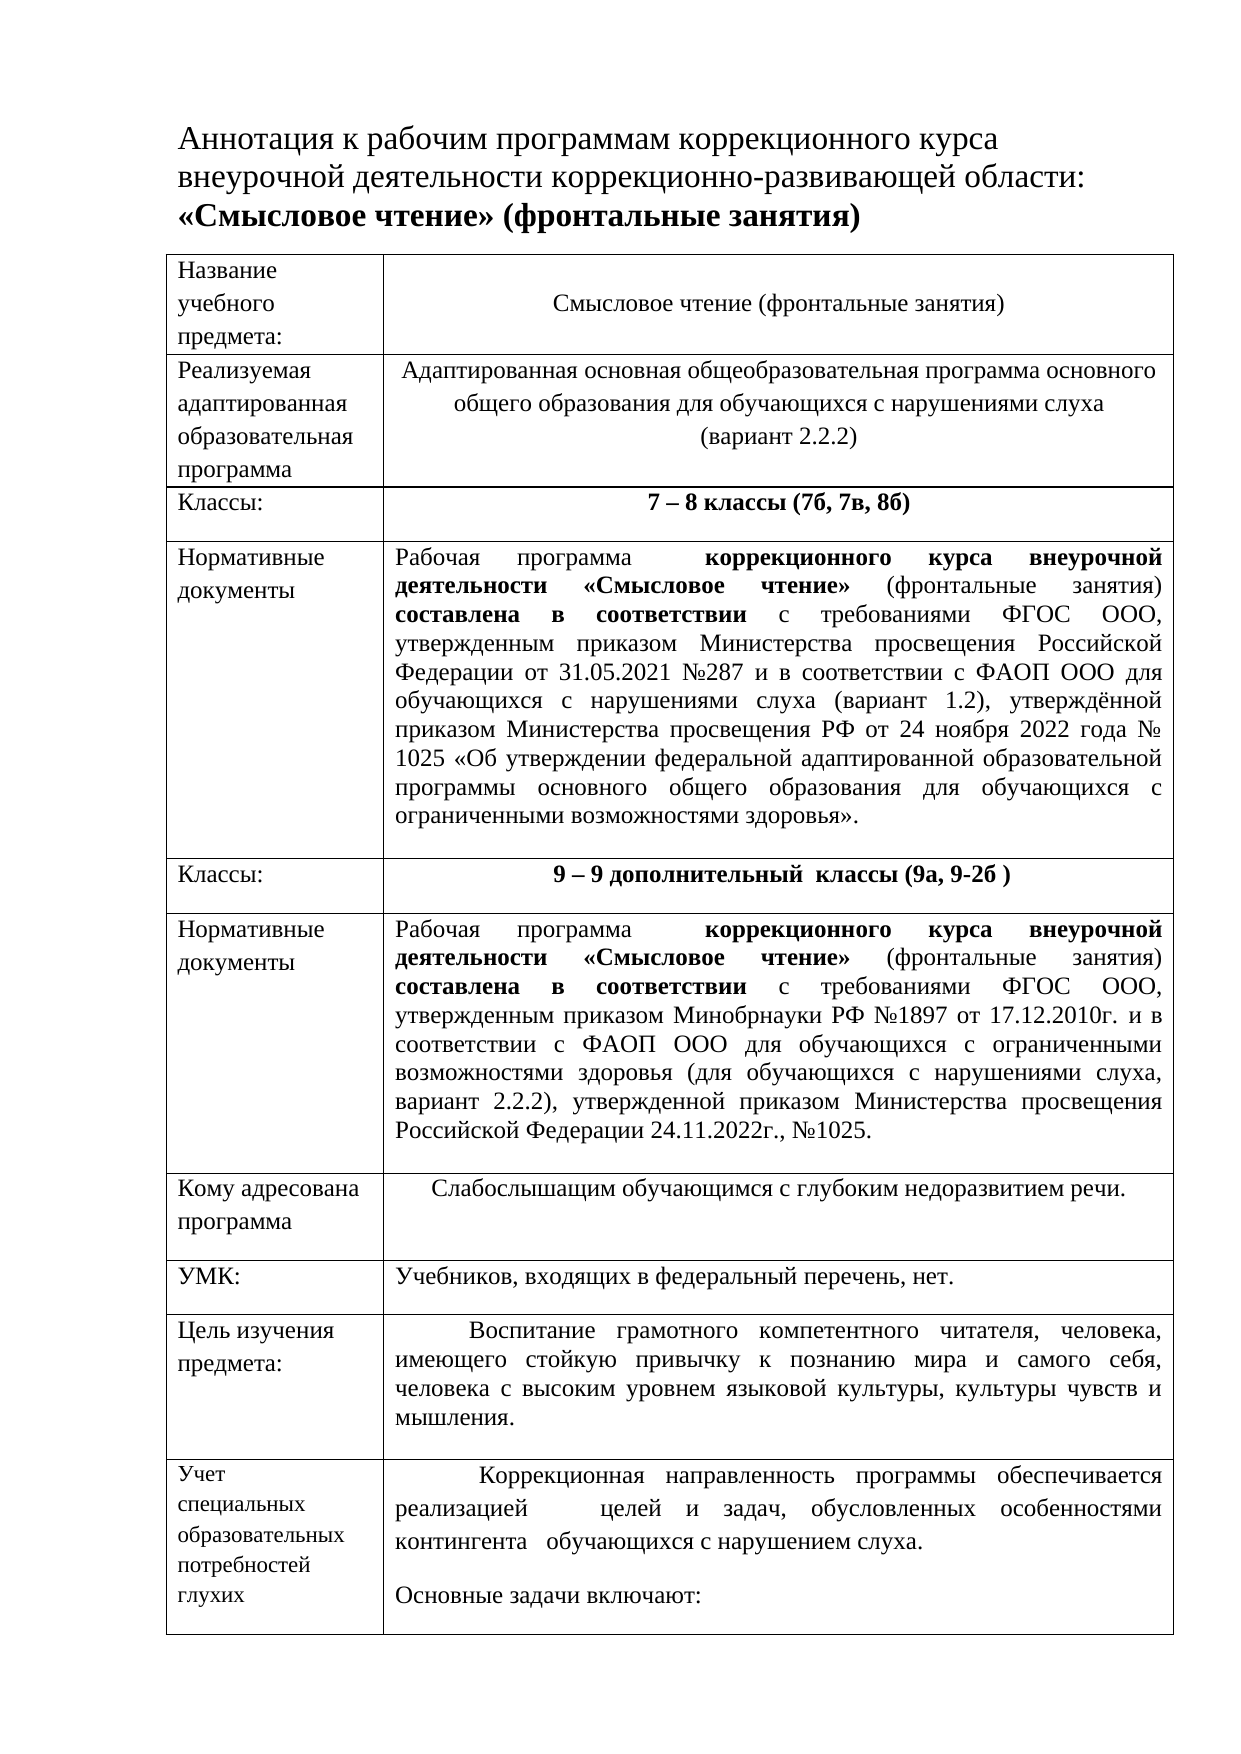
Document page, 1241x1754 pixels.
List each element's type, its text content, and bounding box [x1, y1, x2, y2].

text Аннотация к рабочим программам коррекционного курса внеурочной деятельности коррекционно-развивающей области: [177, 118, 1152, 195]
table_cell Реализуемая адаптированная образовательная программа [167, 355, 383, 486]
table_header Смысловое чтение (фронтальные занятия) [384, 255, 1173, 354]
table_cell 9 – 9 дополнительный классы (9а, 9-2б ) [384, 859, 1173, 913]
table_header Название учебного предмета: [167, 255, 383, 354]
table_cell Рабочая программа коррекционного курса внеурочной деятельности «Смысловое чтение» (фронтальные занятия) составлена в соответствии с требованиями ФГОС ООО, утвержденным приказом Министерства просвещения Российской Федерации от 31.05.2021 №287 и в соответствии с ФАОП ООО для обучающихся с нарушениями слуха (вариант 1.2), утверждённой приказом Министерства просвещения РФ от 24 ноября 2022 года № 1025 «Об утверждении федеральной адаптированной образовательной программы основного общего образования для обучающихся с ограниченными возможностями здоровья». [384, 542, 1173, 858]
table_cell Нормативные документы [167, 914, 383, 1172]
table_cell Цель изучения предмета: [167, 1315, 383, 1459]
table_cell УМК: [167, 1261, 383, 1314]
table_cell Рабочая программа коррекционного курса внеурочной деятельности «Смысловое чтение» (фронтальные занятия) составлена в соответствии с требованиями ФГОС ООО, утвержденным приказом Минобрнауки РФ №1897 от 17.12.2010г. и в соответствии с ФАОП ООО для обучающихся с ограниченными возможностями здоровья (для обучающихся с нарушениями слуха, вариант 2.2.2), утвержденной приказом Министерства просвещения Российской Федерации 24.11.2022г., №1025. [384, 914, 1173, 1172]
table_cell 7 – 8 классы (7б, 7в, 8б) [384, 488, 1173, 541]
table_cell Адаптированная основная общеобразовательная программа основного общего образования для обучающихся с нарушениями слуха (вариант 2.2.2) [384, 355, 1173, 486]
table_cell Воспитание грамотного компетентного читателя, человека, имеющего стойкую привычку к познанию мира и самого себя, человека с высоким уровнем языковой культуры, культуры чувств и мышления. [384, 1315, 1173, 1459]
table_cell Слабослышащим обучающимся с глубоким недоразвитием речи. [384, 1174, 1173, 1260]
table_cell Классы: [167, 488, 383, 541]
table_cell Нормативные документы [167, 542, 383, 858]
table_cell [384, 1460, 1173, 1633]
table_cell Классы: [167, 859, 383, 913]
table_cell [167, 1460, 383, 1633]
table_cell Учебников, входящих в федеральный перечень, нет. [384, 1261, 1173, 1314]
table_cell Кому адресована программа [167, 1174, 383, 1260]
text «Смысловое чтение» (фронтальные занятия) [177, 195, 1152, 233]
